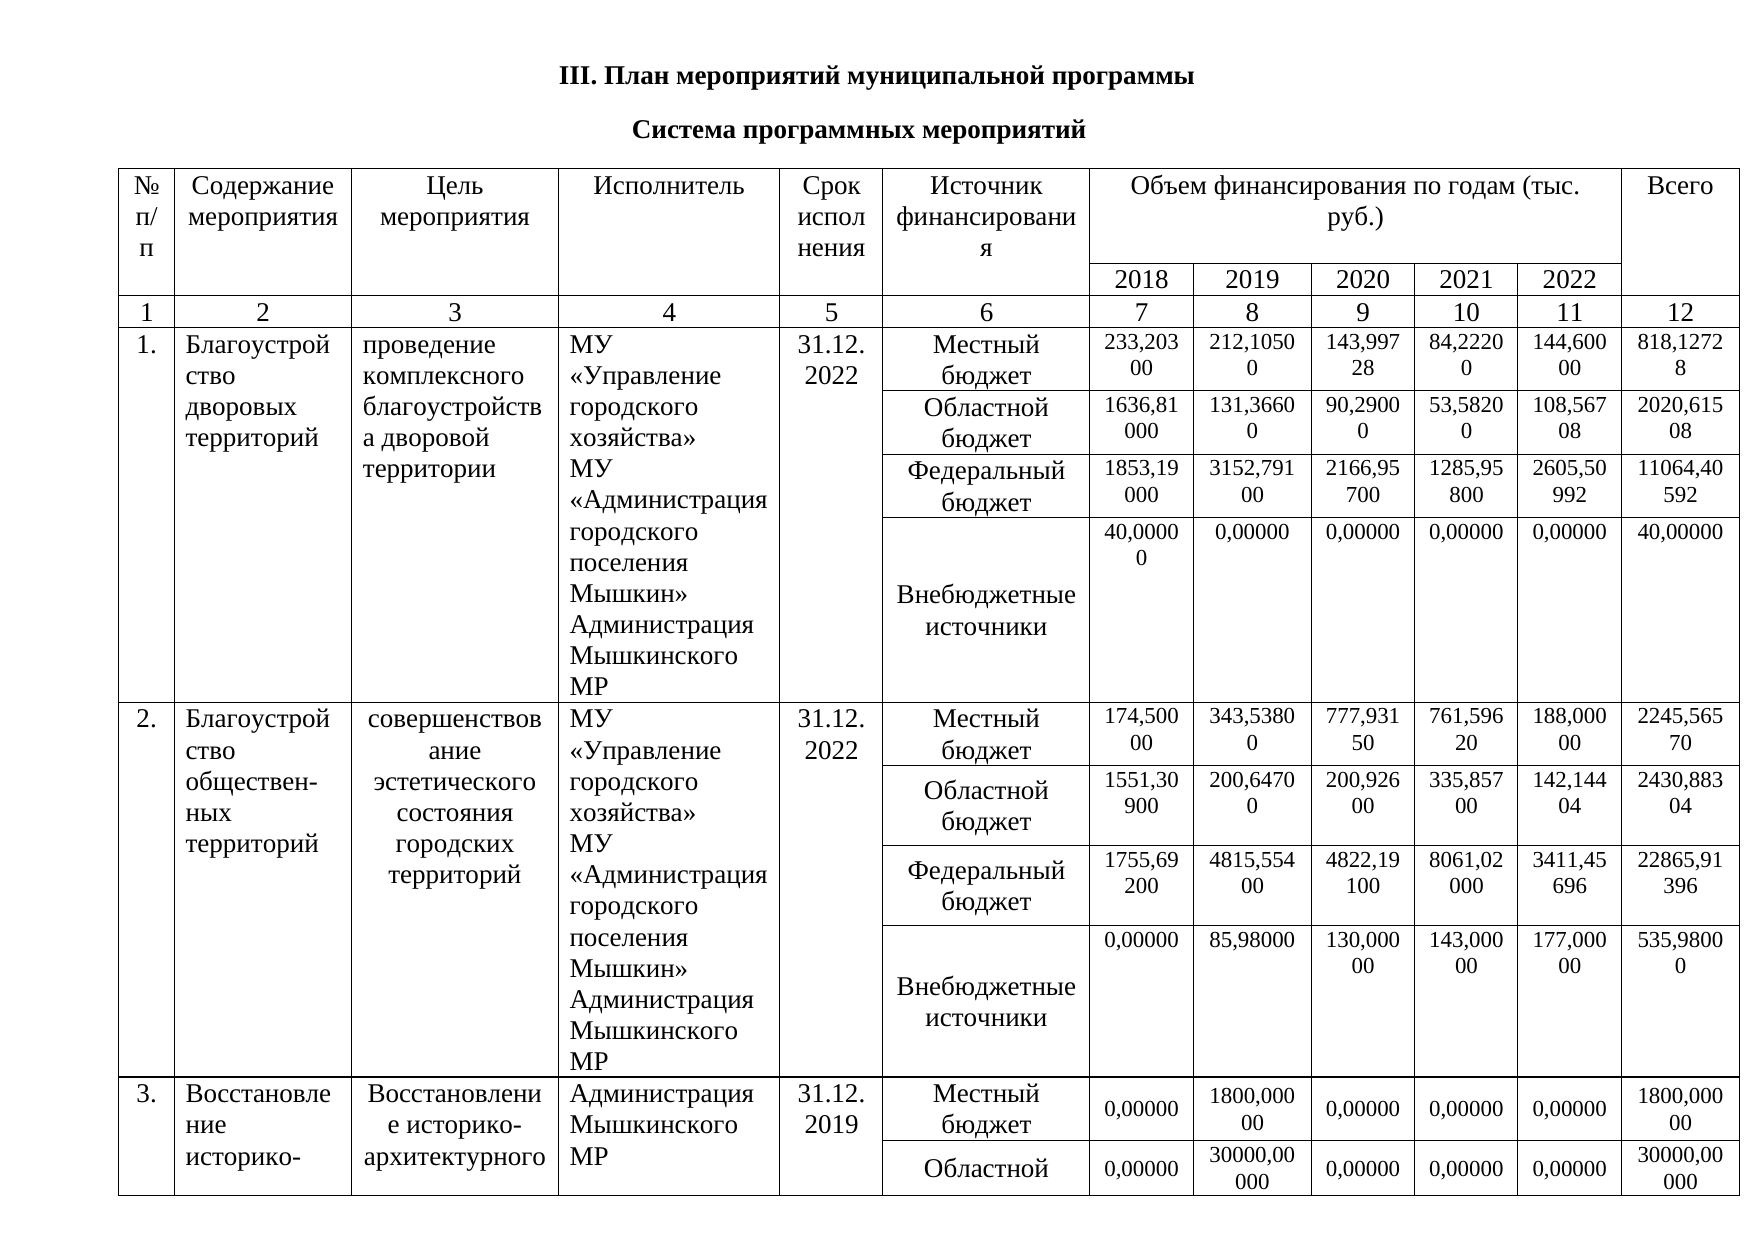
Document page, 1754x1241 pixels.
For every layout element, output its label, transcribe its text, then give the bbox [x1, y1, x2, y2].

table_cell 2605,50992 [1518, 455, 1621, 517]
table_cell 1551,30900 [1090, 766, 1193, 845]
table_cell 777,93150 [1312, 703, 1414, 765]
table_cell 144,60000 [1518, 328, 1621, 390]
table_cell 4815,55400 [1194, 846, 1311, 925]
table_cell 1 [119, 296, 174, 327]
table_cell 0,00000 [1415, 518, 1517, 702]
table_cell МУ «Управление городского хозяйства» МУ «Администрация городского поселения Мышкин» Администрация Мышкинского МР [559, 328, 779, 702]
table_cell 40,00000 [1090, 518, 1193, 702]
table_cell МУ «Управление городского хозяйства» МУ «Администрация городского поселения Мышкин» Администрация Мышкинского МР [559, 703, 779, 1076]
table_cell 761,59620 [1415, 703, 1517, 765]
table_cell Местный бюджет [883, 1078, 1089, 1140]
table_cell 7 [1090, 296, 1193, 327]
table_cell 1800,00000 [1622, 1078, 1739, 1140]
table_cell Восстановление историко-архитектурного комплекса усадьбы Купцов Чистовых [352, 1078, 558, 1195]
table_cell Областной бюджет [883, 1141, 1089, 1195]
table_cell 535,98000 [1622, 926, 1739, 1076]
table_cell 335,85700 [1415, 766, 1517, 845]
table_cell 200,64700 [1194, 766, 1311, 845]
table_cell 1853,19000 [1090, 455, 1193, 517]
table_cell 31.12. 2022 [780, 328, 882, 702]
table_cell Внебюджетные источники [883, 518, 1089, 702]
table_cell 30000,00000 [1194, 1141, 1311, 1195]
table_cell 85,98000 [1194, 926, 1311, 1076]
table_cell 0,00000 [1312, 518, 1414, 702]
table_header Срок исполнения [780, 169, 882, 294]
table_cell 177,00000 [1518, 926, 1621, 1076]
table_cell 130,00000 [1312, 926, 1414, 1076]
table_cell 2019 [1194, 264, 1311, 294]
table_cell 31.12. 2019 [780, 1078, 882, 1195]
table_cell проведение комплексного благоустройства дворовой территории [352, 328, 558, 702]
table_header Цель мероприятия [352, 169, 558, 294]
table_cell 2022 [1518, 264, 1621, 294]
table_header Источник финансирования [883, 169, 1089, 294]
table_cell Областной бюджет [883, 391, 1089, 453]
table_cell 0,00000 [1312, 1141, 1414, 1195]
table_cell 2430,88304 [1622, 766, 1739, 845]
table_cell Администрация Мышкинского МР [559, 1078, 779, 1195]
table_cell 108,56708 [1518, 391, 1621, 453]
table_cell 174,50000 [1090, 703, 1193, 765]
table_header Всего [1622, 169, 1739, 294]
table_cell 2021 [1415, 264, 1517, 294]
table_cell 11064,40592 [1622, 455, 1739, 517]
table_cell 1636,81000 [1090, 391, 1193, 453]
table_cell 1285,95800 [1415, 455, 1517, 517]
table_cell 12 [1622, 296, 1739, 327]
table_cell 0,00000 [1090, 926, 1193, 1076]
table_cell 9 [1312, 296, 1414, 327]
table_cell 22865,91396 [1622, 846, 1739, 925]
table_cell 2 [175, 296, 351, 327]
text Система программных мероприятий [118, 113, 1636, 145]
table_cell 0,00000 [1312, 1078, 1414, 1140]
table_cell 10 [1415, 296, 1517, 327]
table_cell Благоустройство дворовых территорий [175, 328, 351, 702]
table_cell Федеральный бюджет [883, 455, 1089, 517]
text III. План мероприятий муниципальной программы [118, 59, 1636, 90]
table_header Исполнитель [559, 169, 779, 294]
table_cell 131,36600 [1194, 391, 1311, 453]
table_cell 2018 [1090, 264, 1193, 294]
table_cell 8061,02000 [1415, 846, 1517, 925]
table_header Объем финансирования по годам (тыс. руб.) [1090, 169, 1621, 262]
table_cell 0,00000 [1518, 518, 1621, 702]
table_cell 2020 [1312, 264, 1414, 294]
table_cell Областной бюджет [883, 766, 1089, 845]
table_cell 84,22200 [1415, 328, 1517, 390]
table_cell 0,00000 [1518, 1141, 1621, 1195]
table_cell 3. [119, 1078, 174, 1195]
table_cell Федеральный бюджет [883, 846, 1089, 925]
table_cell 0,00000 [1090, 1078, 1193, 1140]
table_cell 5 [780, 296, 882, 327]
table_cell 0,00000 [1194, 518, 1311, 702]
table_header № п/п [119, 169, 174, 294]
table_cell 11 [1518, 296, 1621, 327]
table_cell 143,99728 [1312, 328, 1414, 390]
table_cell Внебюджетные источники [883, 926, 1089, 1076]
table_cell Местный бюджет [883, 328, 1089, 390]
table_header Содержание мероприятия [175, 169, 351, 294]
table_cell Благоустройство обществен- ных территорий [175, 703, 351, 1076]
table_cell 0,00000 [1415, 1078, 1517, 1140]
table_cell 343,53800 [1194, 703, 1311, 765]
table_cell 3152,79100 [1194, 455, 1311, 517]
table_cell 1. [119, 328, 174, 702]
table_cell 188,00000 [1518, 703, 1621, 765]
table_cell 212,10500 [1194, 328, 1311, 390]
table_cell 233,20300 [1090, 328, 1193, 390]
table_cell 2. [119, 703, 174, 1076]
table_cell 90,29000 [1312, 391, 1414, 453]
table_cell 1800,00000 [1194, 1078, 1311, 1140]
table_cell 1755,69200 [1090, 846, 1193, 925]
table_cell 4 [559, 296, 779, 327]
table_cell 3411,45696 [1518, 846, 1621, 925]
table_cell 143,00000 [1415, 926, 1517, 1076]
table_cell 6 [883, 296, 1089, 327]
table_cell 40,00000 [1622, 518, 1739, 702]
table_cell 142,14404 [1518, 766, 1621, 845]
table_cell 53,58200 [1415, 391, 1517, 453]
table_cell 31.12. 2022 [780, 703, 882, 1076]
table_cell 0,00000 [1415, 1141, 1517, 1195]
table_cell 0,00000 [1518, 1078, 1621, 1140]
table_cell 4822,19100 [1312, 846, 1414, 925]
table_cell совершенствование эстетического состояния городских территорий [352, 703, 558, 1076]
table_cell Восстановление историко-архитектур- ного комплекса усадьбы Купцов Чистовых [175, 1078, 351, 1195]
table_cell 0,00000 [1090, 1141, 1193, 1195]
table_cell 2245,56570 [1622, 703, 1739, 765]
table_cell 8 [1194, 296, 1311, 327]
table_cell Местный бюджет [883, 703, 1089, 765]
table_cell 2020,61508 [1622, 391, 1739, 453]
table_cell 200,92600 [1312, 766, 1414, 845]
table_cell 2166,95700 [1312, 455, 1414, 517]
table_cell 3 [352, 296, 558, 327]
table_cell 818,12728 [1622, 328, 1739, 390]
table_cell 30000,00000 [1622, 1141, 1739, 1195]
